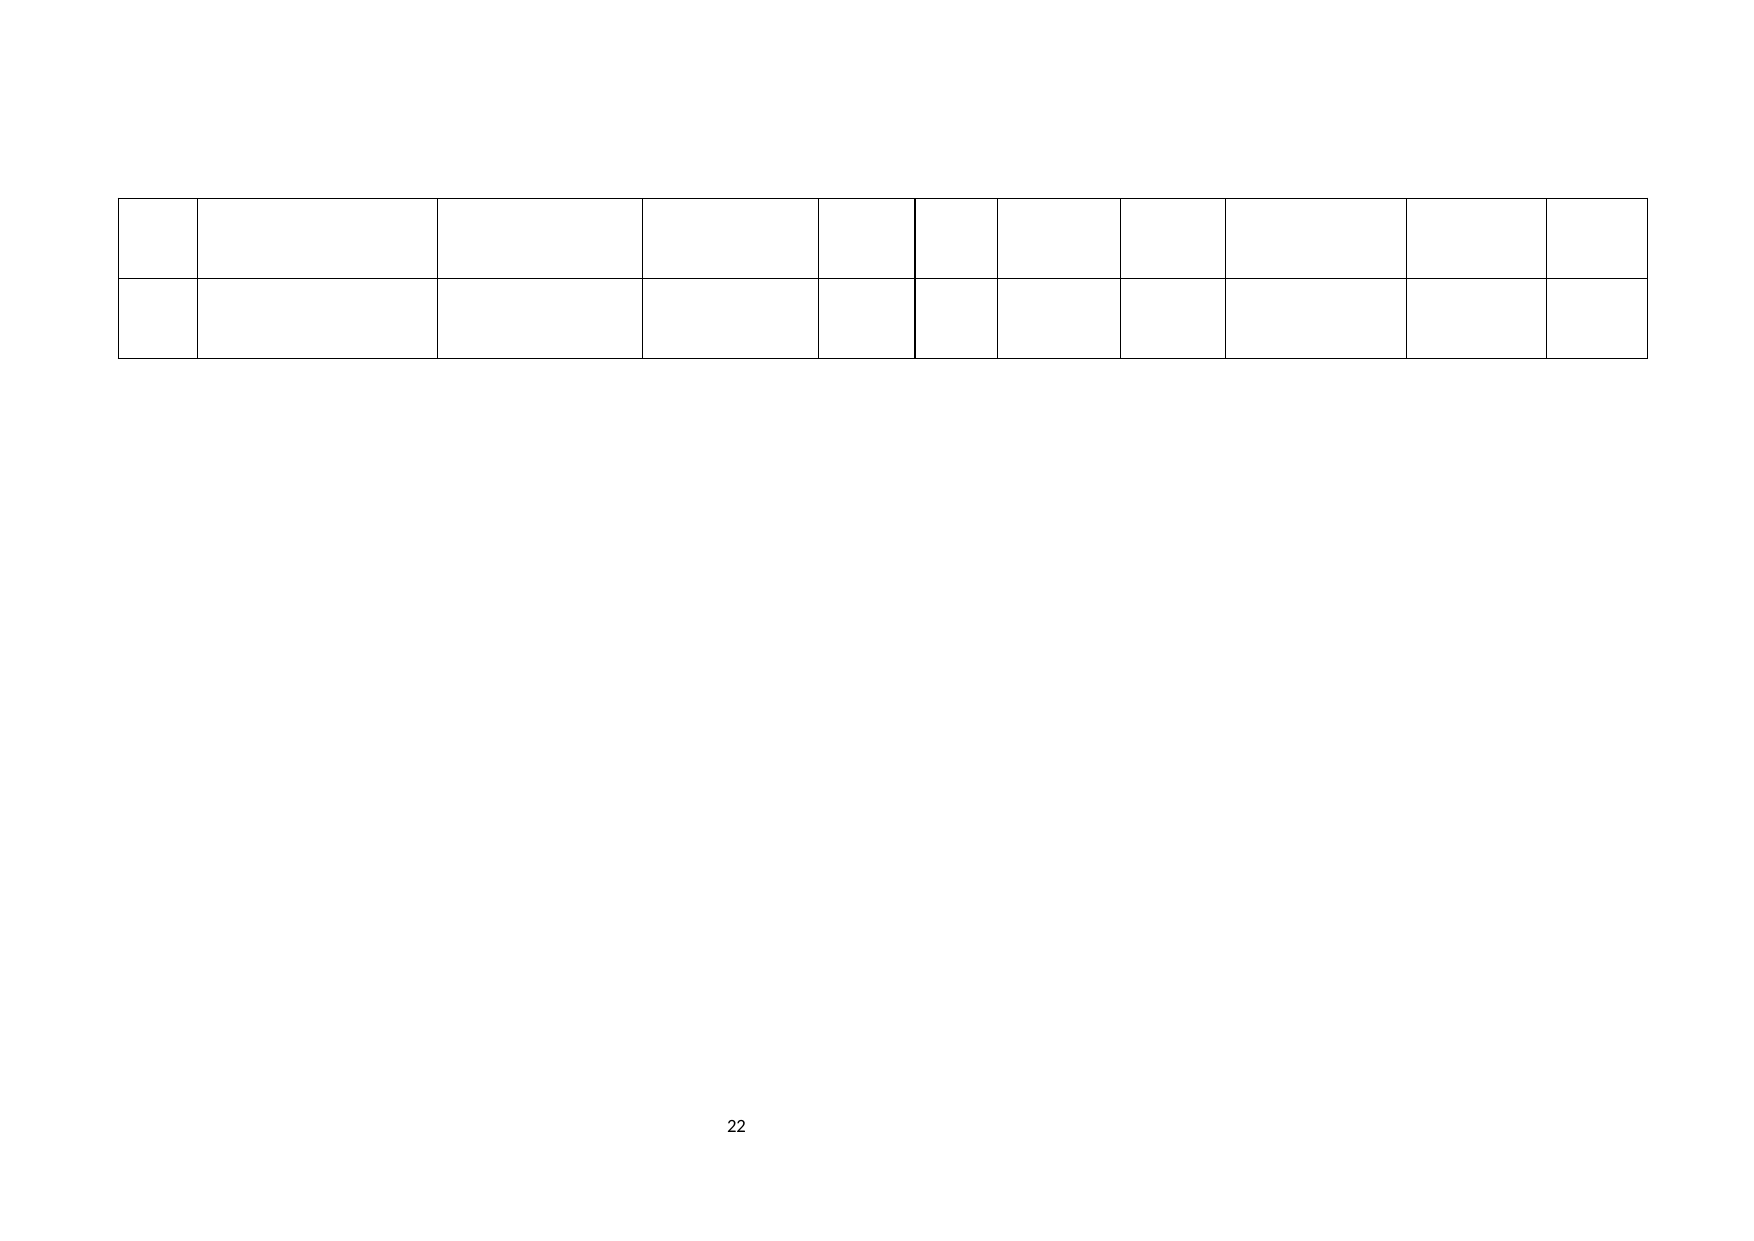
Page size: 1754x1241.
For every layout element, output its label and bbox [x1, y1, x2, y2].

table_cell [819, 199, 914, 278]
table_cell [1226, 199, 1406, 278]
table_cell [1121, 199, 1225, 278]
table_cell [119, 199, 197, 278]
table_cell [198, 199, 437, 278]
table_cell [438, 199, 642, 278]
table_cell [1407, 279, 1546, 358]
table_cell [1547, 199, 1647, 278]
table_cell [1407, 199, 1546, 278]
table_cell [916, 279, 997, 358]
table_cell [1121, 279, 1225, 358]
table_cell [916, 199, 997, 278]
table_cell [198, 279, 437, 358]
table_cell [438, 279, 642, 358]
table_cell [643, 199, 818, 278]
table_cell [1547, 279, 1647, 358]
table_cell [819, 279, 914, 358]
table_cell [1226, 279, 1406, 358]
table_cell [119, 279, 197, 358]
table_cell [998, 279, 1120, 358]
table_cell [998, 199, 1120, 278]
table_cell [643, 279, 818, 358]
